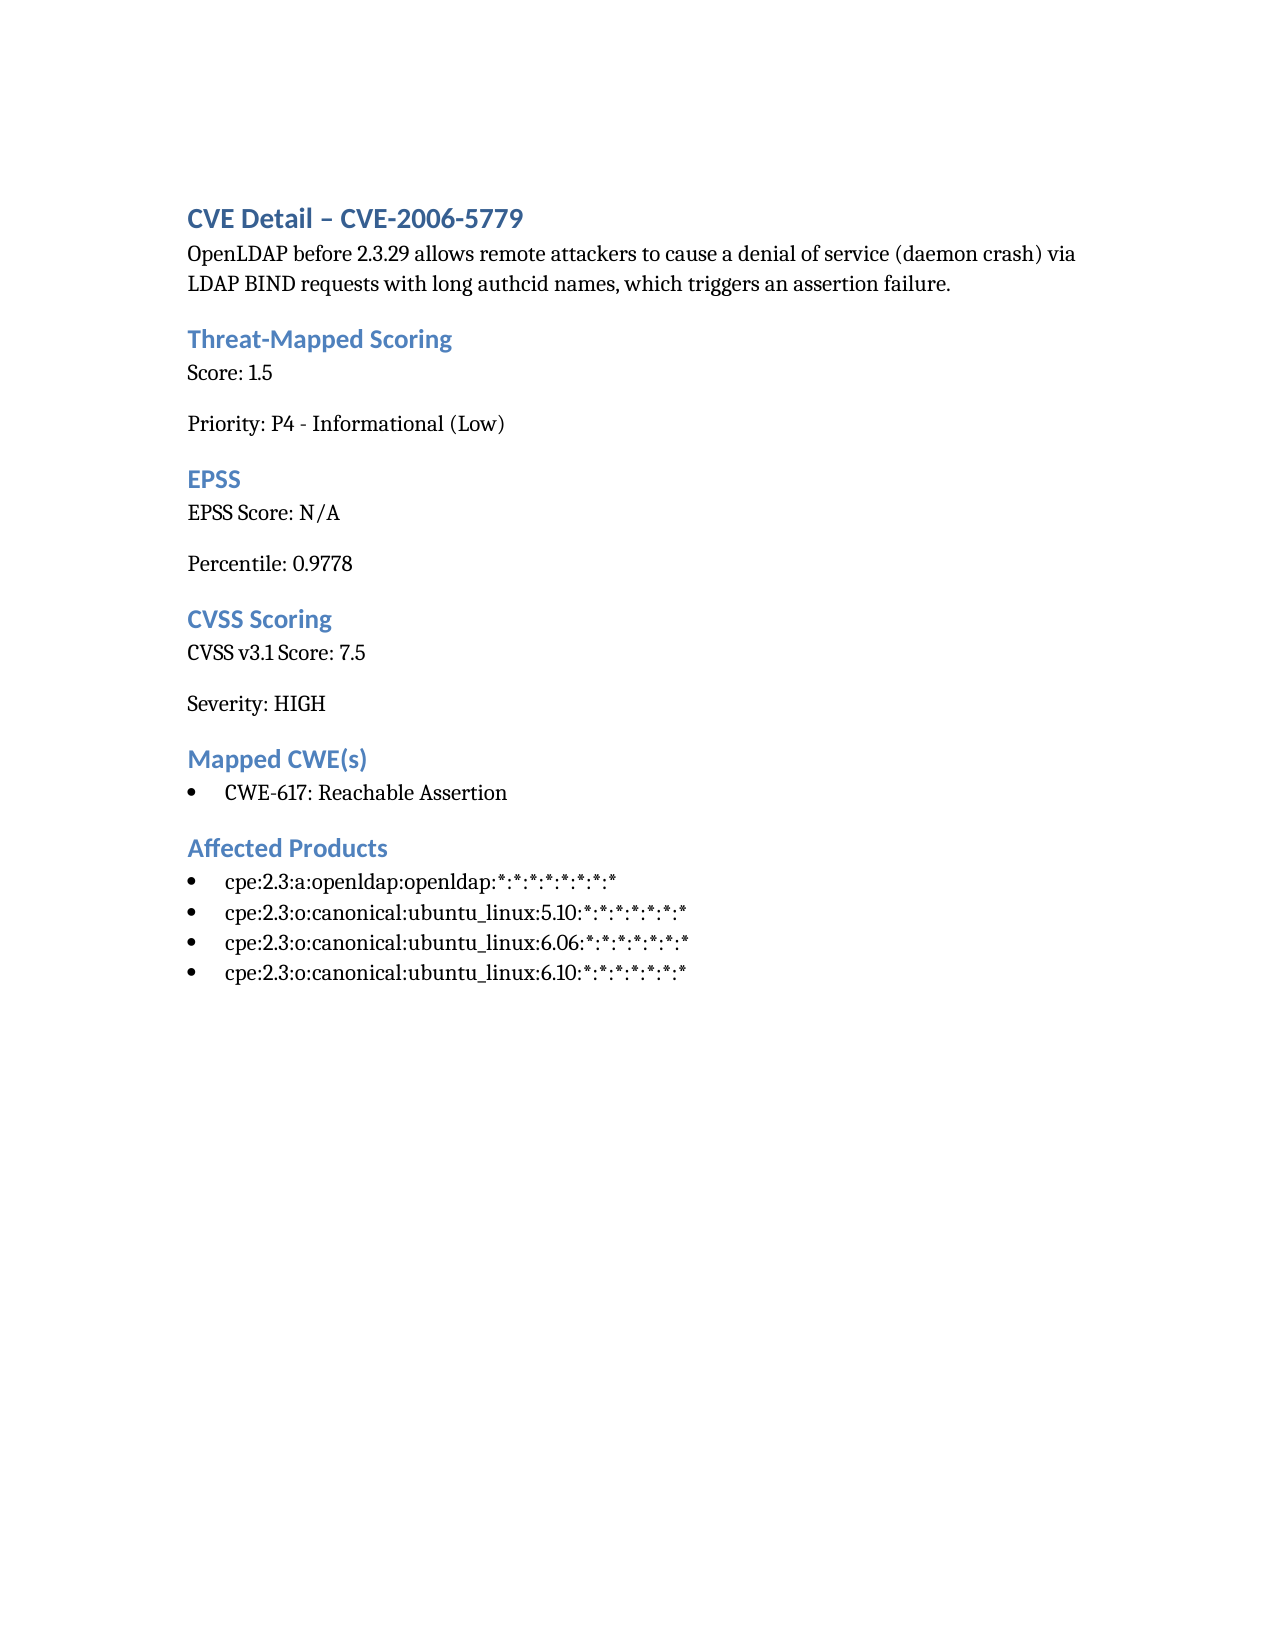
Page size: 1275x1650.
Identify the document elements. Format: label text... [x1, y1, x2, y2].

subtitle CVE Detail – CVE-2006-5779 [187, 200, 1087, 236]
subtitle CVSS Scoring [187, 602, 1087, 635]
list cpe:2.3:a:openldap:openldap:*:*:*:*:*:*:*:* [187, 869, 1087, 895]
list cpe:2.3:o:canonical:ubuntu_linux:6.06:*:*:*:*:*:*:* [187, 929, 1087, 956]
list cpe:2.3:o:canonical:ubuntu_linux:6.10:*:*:*:*:*:*:* [187, 960, 1087, 986]
text Priority: P4 - Informational (Low) [187, 411, 1087, 437]
subtitle Mapped CWE(s) [187, 742, 1087, 775]
subtitle Threat-Mapped Scoring [187, 322, 1087, 355]
text EPSS Score: N/A [187, 500, 1087, 526]
list cpe:2.3:o:canonical:ubuntu_linux:5.10:*:*:*:*:*:*:* [187, 899, 1087, 926]
subtitle EPSS [187, 462, 1087, 495]
subtitle Affected Products [187, 831, 1087, 864]
text CVSS v3.1 Score: 7.5 [187, 640, 1087, 666]
text Percentile: 0.9778 [187, 551, 1087, 577]
text Severity: HIGH [187, 691, 1087, 717]
list CWE-617: Reachable Assertion [187, 780, 1087, 806]
text OpenLDAP before 2.3.29 allows remote attackers to cause a denial of service (daemon crash) via LDAP BIND requests with long authcid names, which triggers an assertion failure. [187, 241, 1087, 297]
text Score: 1.5 [187, 360, 1087, 386]
